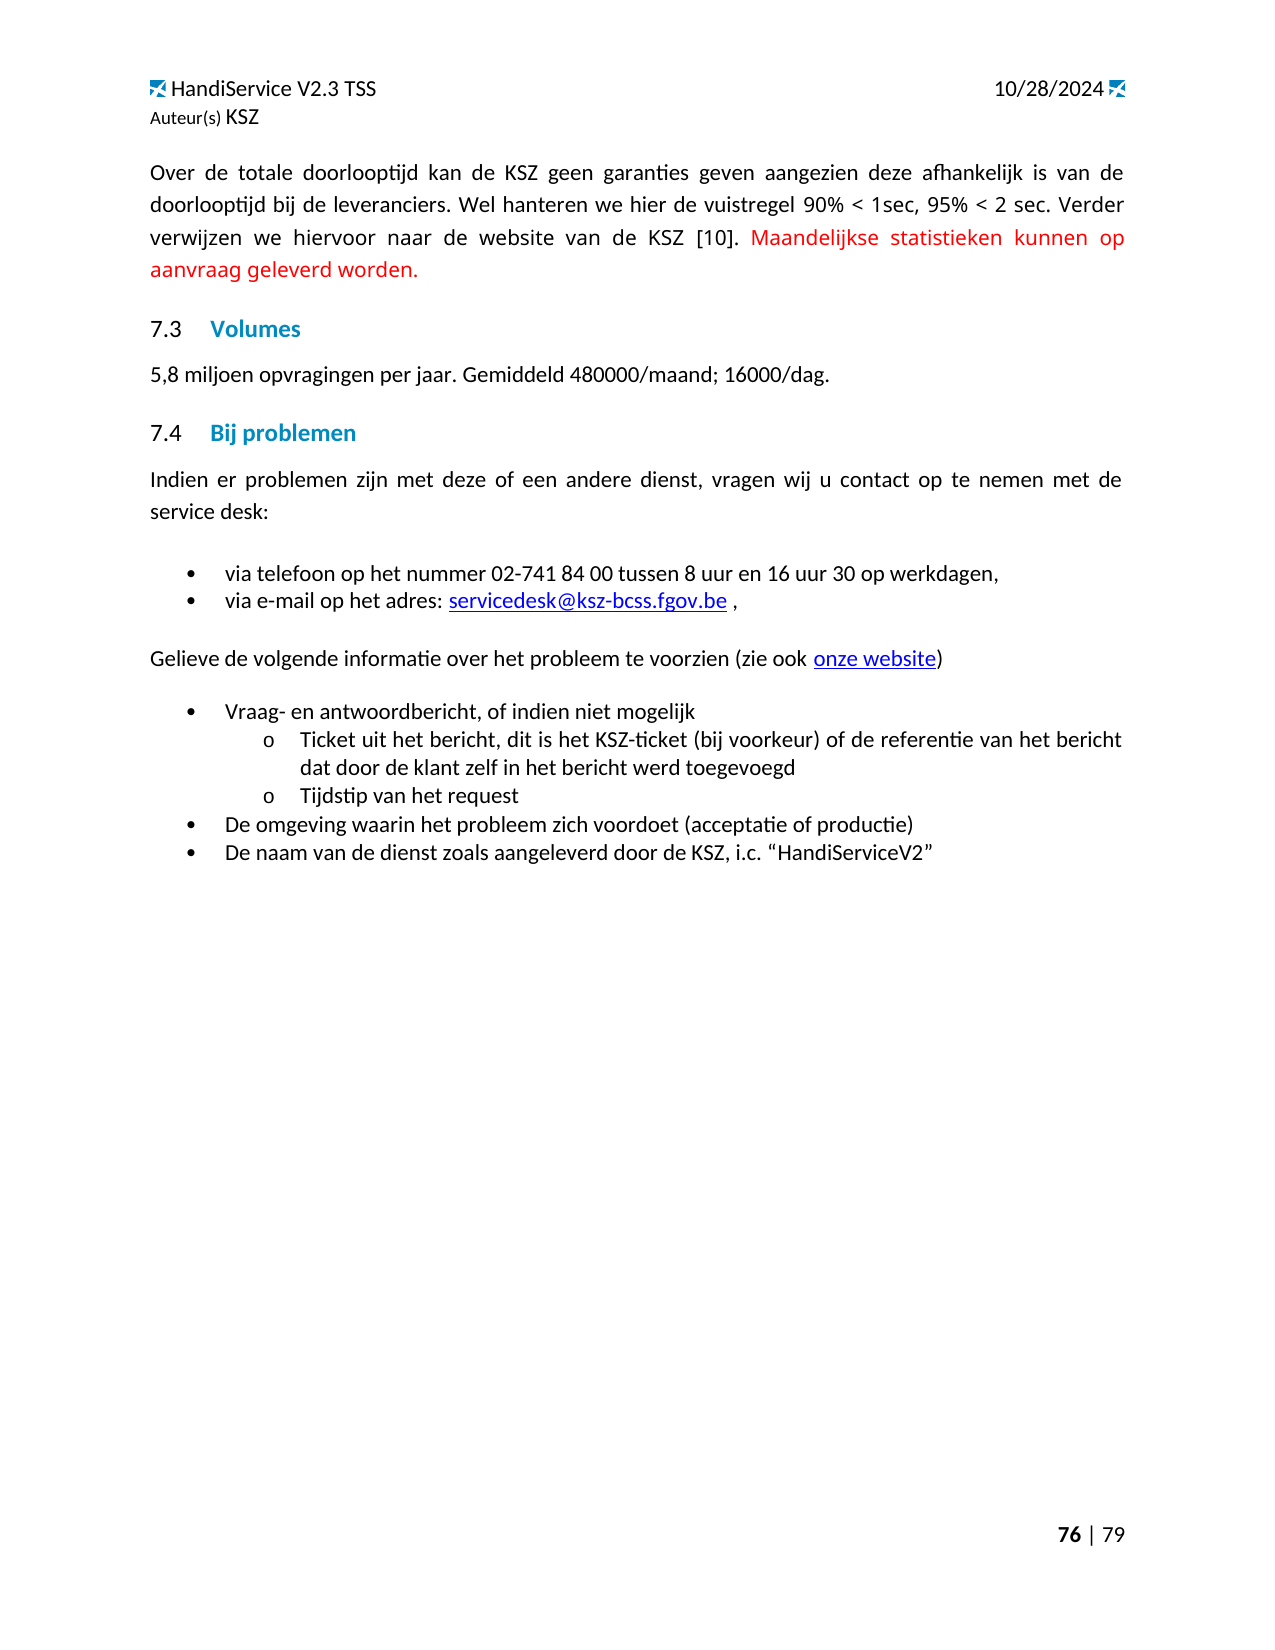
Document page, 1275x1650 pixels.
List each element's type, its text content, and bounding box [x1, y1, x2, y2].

list via telefoon op het nummer 02-741 84 00 tussen 8 uur en 16 uur 30 op werkdagen, [187, 559, 1125, 587]
text Over de totale doorlooptijd kan de KSZ geen garanties geven aangezien deze afhankelijk is van de doorlooptijd bij de leveranciers. Wel hanteren we hier de vuistregel 90% < 1sec, 95% < 2 sec. Verder verwijzen we hiervoor naar de website van de KSZ [10]. Maandelijkse statistieken kunnen op aanvraag geleverd worden. [150, 158, 1125, 284]
subtitle Volumes [150, 313, 1125, 343]
picture [1109, 86, 1125, 97]
list via e-mail op het adres: servicedesk@ksz-bcss.fgov.be , [187, 587, 1125, 615]
list De omgeving waarin het probleem zich voordoet (acceptatie of productie) [187, 810, 1125, 838]
list Ticket uit het bericht, dit is het KSZ-ticket (bij voorkeur) of de referentie van het bericht dat door de klant zelf in het bericht werd toegevoegd [262, 725, 1125, 781]
text 5,8 miljoen opvragingen per jaar. Gemiddeld 480000/maand; 16000/dag. [150, 360, 1125, 388]
list Tijdstip van het request [262, 781, 1125, 810]
text Gelieve de volgende informatie over het probleem te voorzien (zie ook onze website) [150, 644, 1125, 672]
subtitle Bij problemen [150, 418, 1125, 448]
list Vraag- en antwoordbericht, of indien niet mogelijk [187, 697, 1125, 725]
text Indien er problemen zijn met deze of een andere dienst, vragen wij u contact op te nemen met de service desk: [150, 465, 1125, 525]
list De naam van de dienst zoals aangeleverd door de KSZ, i.c. “” [187, 838, 1125, 866]
picture [150, 84, 166, 97]
